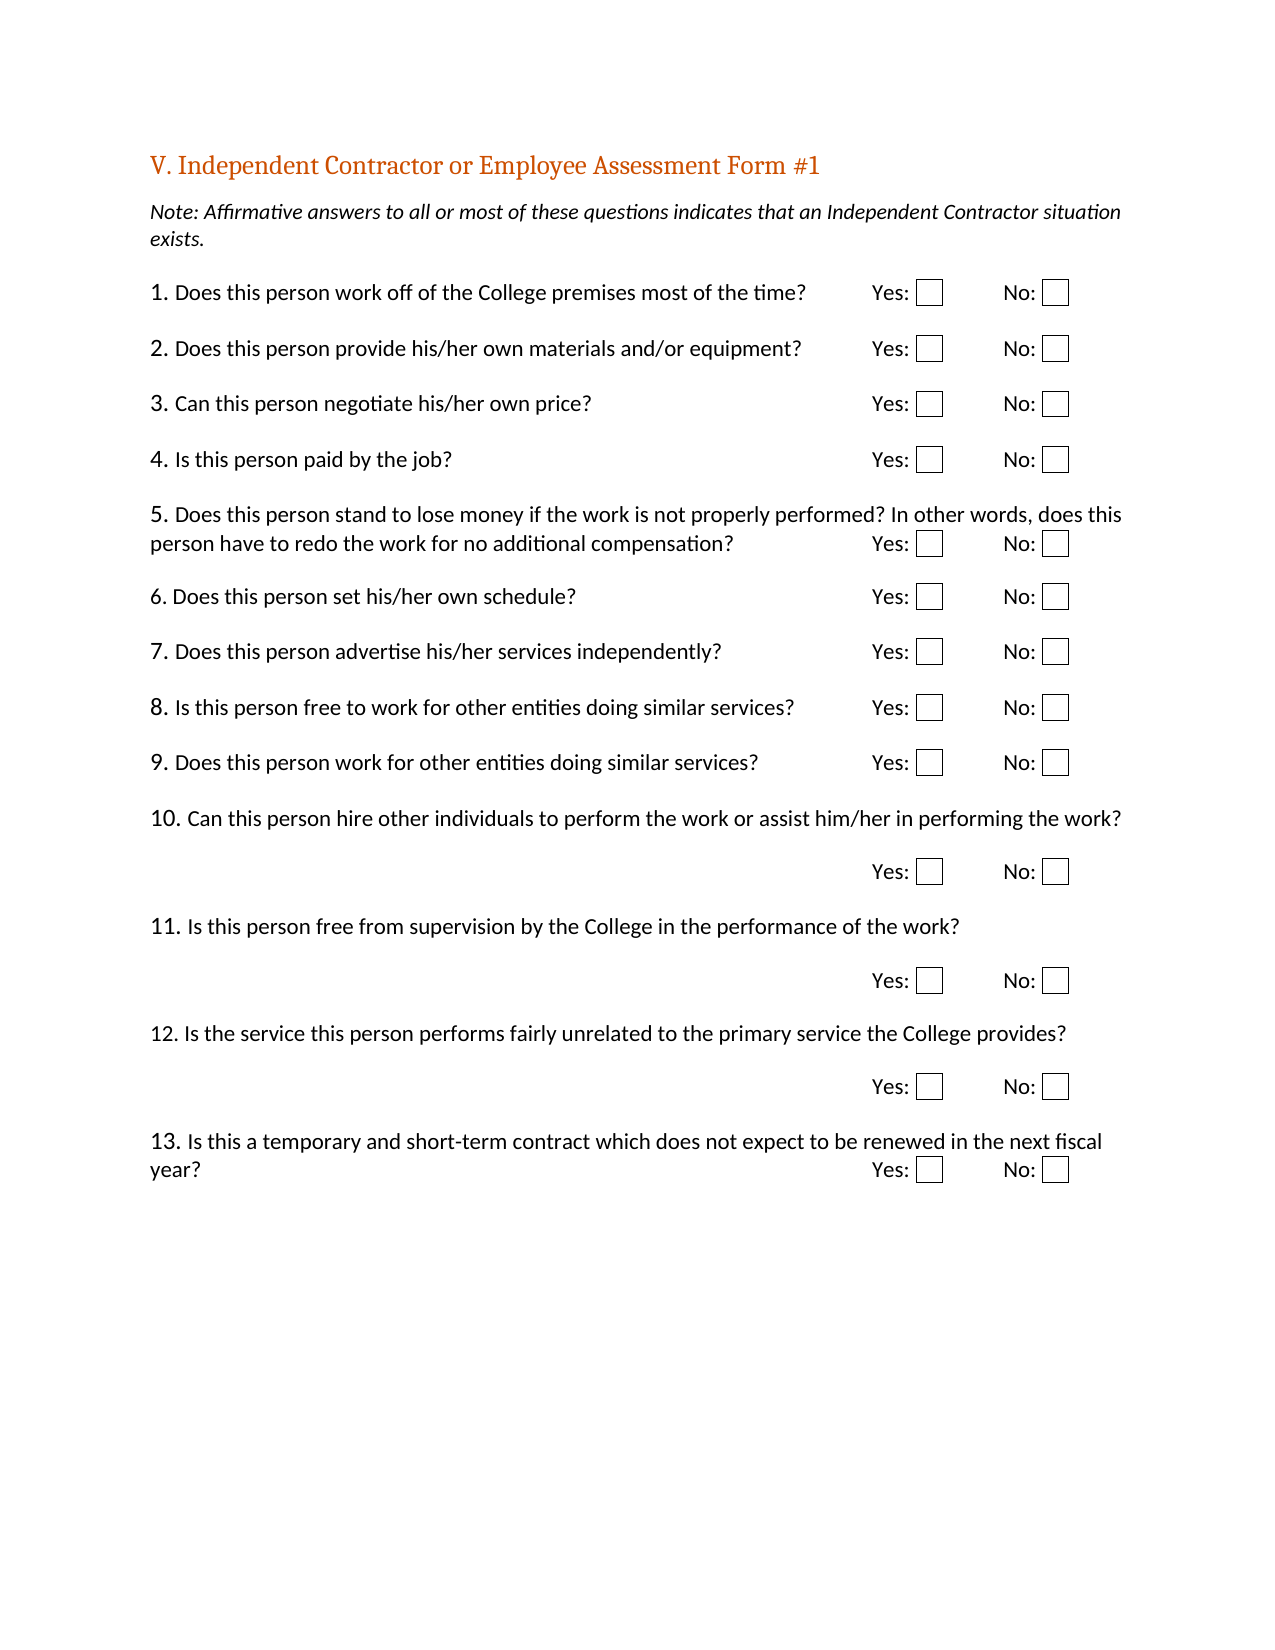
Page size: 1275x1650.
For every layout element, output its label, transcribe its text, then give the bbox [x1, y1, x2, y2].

subtitle V. Independent Contractor or Employee Assessment Form #1 [150, 150, 1125, 181]
text 1. Does this person work off of the College premises most of the time? Yes: No: [150, 277, 1125, 307]
text 2. Does this person provide his/her own materials and/or equipment? Yes: No: [150, 332, 1125, 363]
text 12. Is the service this person performs fairly unrelated to the primary service the College provides? [150, 1019, 1125, 1047]
text 11. Is this person free from supervision by the College in the performance of the work? [150, 910, 1125, 941]
text 8. Is this person free to work for other entities doing similar services? Yes: No: [150, 691, 1125, 721]
text 7. Does this person advertise his/her services independently? Yes: No: [150, 635, 1125, 666]
text Yes: No: [150, 1072, 1125, 1100]
text Yes: No: [150, 857, 1125, 885]
text 6. Does this person set his/her own schedule? Yes: No: [150, 582, 1125, 610]
text 5. Does this person stand to lose money if the work is not properly performed? In other words, does this person have to redo the work for no additional compensation? Yes: No: [150, 499, 1125, 557]
text Yes: No: [150, 966, 1125, 994]
text 4. Is this person paid by the job? Yes: No: [150, 443, 1125, 474]
text 3. Can this person negotiate his/her own price? Yes: No: [150, 388, 1125, 418]
text 13. Is this a temporary and short-term contract which does not expect to be renewed in the next fiscal year? Yes: No: [150, 1125, 1125, 1183]
text 9. Does this person work for other entities doing similar services? Yes: No: [150, 746, 1125, 777]
text Note: Affirmative answers to all or most of these questions indicates that an Independent Contractor situation exists. [150, 198, 1125, 252]
text 10. Can this person hire other individuals to perform the work or assist him/her in performing the work? [150, 802, 1125, 832]
